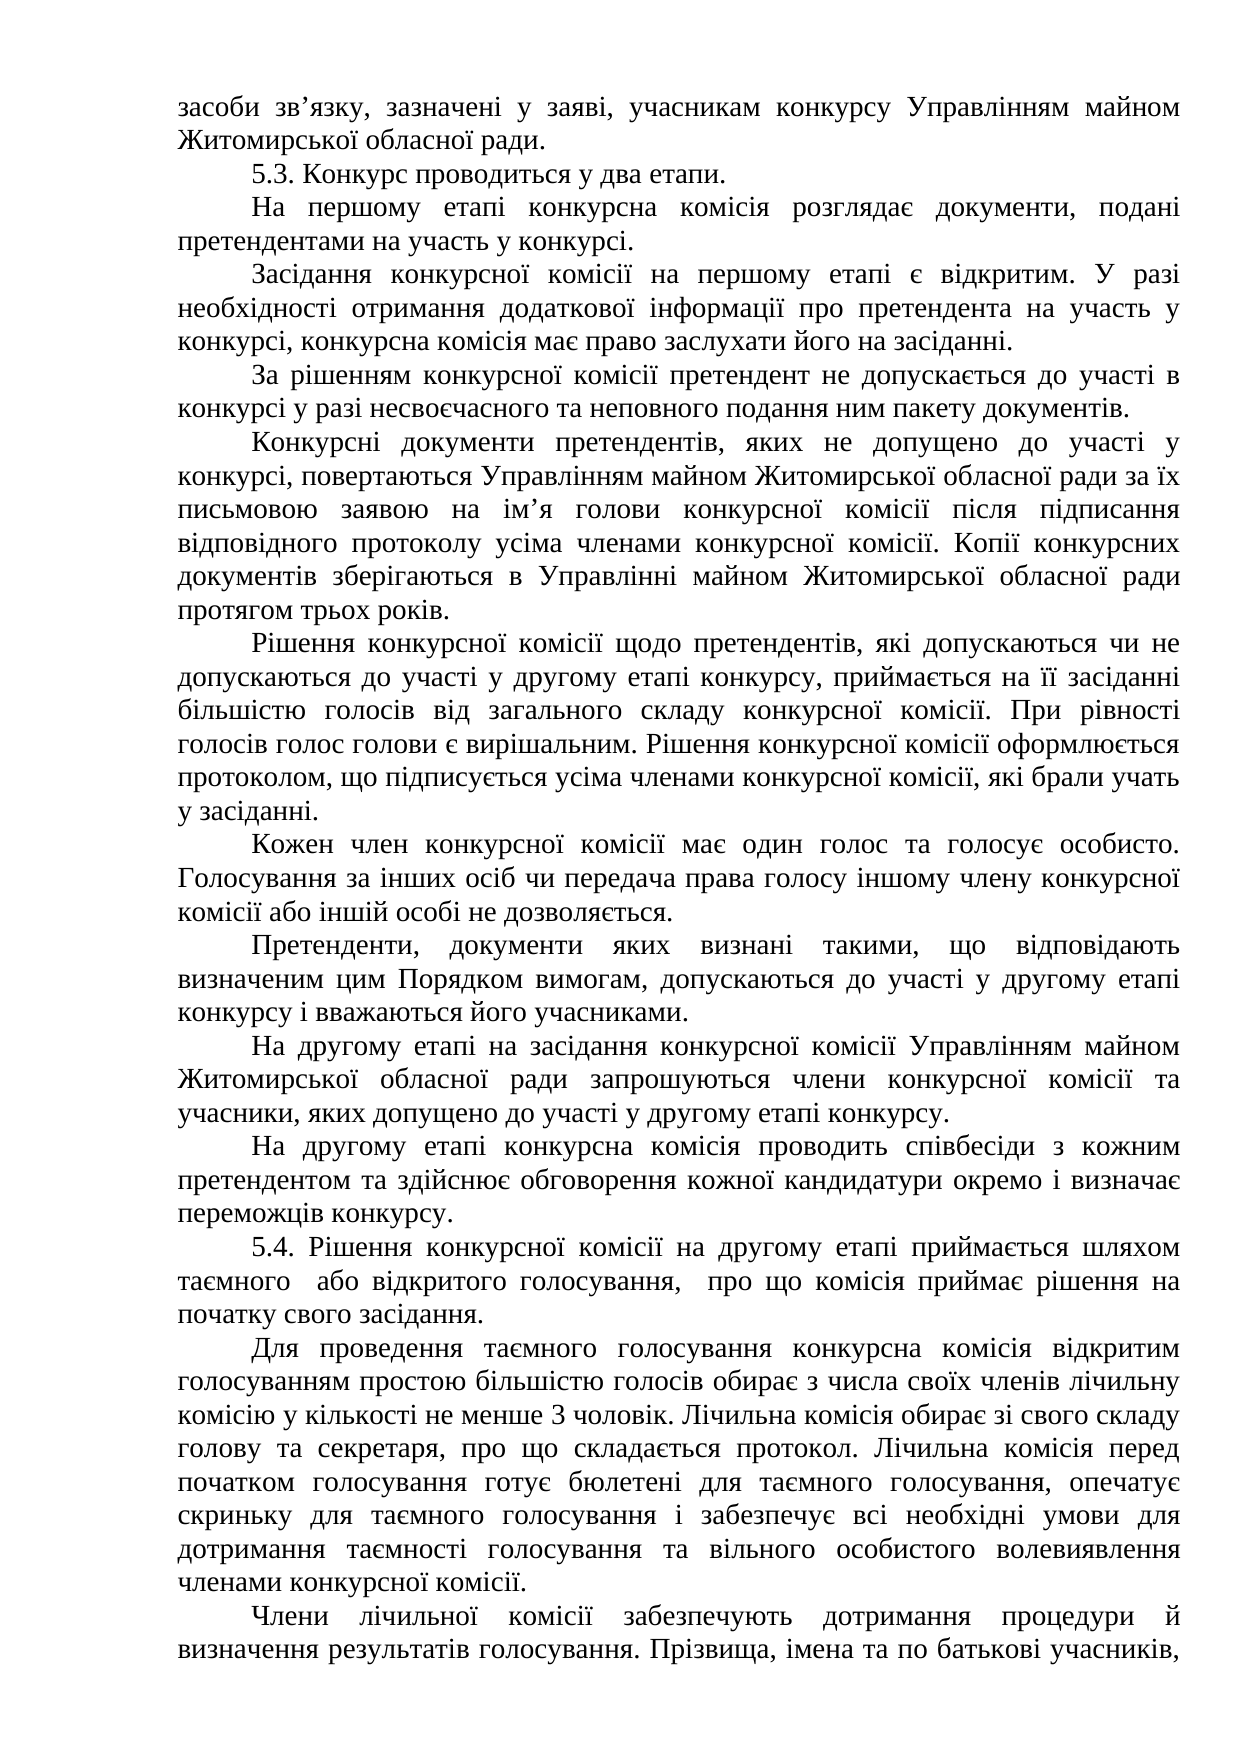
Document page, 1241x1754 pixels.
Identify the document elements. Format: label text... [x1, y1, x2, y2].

text Претенденти, документи яких визнані такими, що відповідають визначеним цим Порядком вимогам, допускаються до участі у другому етапі конкурсу і вважаються його учасниками. [177, 927, 1181, 1028]
text Засідання конкурсної комісії на першому етапі є відкритим. У разі необхідності отримання додаткової інформації про претендента на участь у конкурсі, конкурсна комісія має право заслухати його на засіданні. [177, 256, 1181, 357]
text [177, 1598, 1181, 1665]
text Для проведення таємного голосування конкурсна комісія відкритим голосуванням простою більшістю голосів обирає з числа своїх членів лічильну комісію у кількості не менше 3 чоловік. Лічильна комісія обирає зі свого складу голову та секретаря, про що складається протокол. Лічильна комісія перед початком голосування готує бюлетені для таємного голосування, опечатує скриньку для таємного голосування і забезпечує всі необхідні умови для дотримання таємності голосування та вільного особистого волевиявлення членами конкурсної комісії. [177, 1330, 1181, 1598]
text Рішення конкурсної комісії щодо претендентів, які допускаються чи не допускаються до участі у другому етапі конкурсу, приймається на її засіданні більшістю голосів від загального складу конкурсної комісії. При рівності голосів голос голови є вирішальним. Рішення конкурсної комісії оформлюється протоколом, що підписується усіма членами конкурсної комісії, які брали учать у засіданні. [177, 625, 1181, 827]
text На другому етапі на засідання конкурсної комісії Управлінням майном Житомирської обласної ради запрошуються члени конкурсної комісії та учасники, яких допущено до участі у другому етапі конкурсу. [177, 1028, 1181, 1128]
text На першому етапі конкурсна комісія розглядає документи, подані претендентами на участь у конкурсі. [177, 189, 1181, 256]
text 5.4. Рішення конкурсної комісії на другому етапі приймається шляхом таємного або відкритого голосування, про що комісія приймає рішення на початку свого засідання. [177, 1229, 1181, 1330]
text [177, 89, 1181, 156]
text Кожен член конкурсної комісії має один голос та голосує особисто. Голосування за інших осіб чи передача права голосу іншому члену конкурсної комісії або іншій особі не дозволяється. [177, 827, 1181, 927]
text За рішенням конкурсної комісії претендент не допускається до участі в конкурсі у разі несвоєчасного та неповного подання ним пакету документів. [177, 357, 1181, 424]
text На другому етапі конкурсна комісія проводить співбесіди з кожним претендентом та здійснює обговорення кожної кандидатури окремо і визначає переможців конкурсу. [177, 1128, 1181, 1229]
text 5.3. Конкурс проводиться у два етапи. [177, 156, 1181, 189]
text Конкурсні документи претендентів, яких не допущено до участі у конкурсі, повертаються Управлінням майном Житомирської обласної ради за їх письмовою заявою на ім’я голови конкурсної комісії після підписання відповідного протоколу усіма членами конкурсної комісії. Копії конкурсних документів зберігаються в Управлінні майном Житомирської обласної ради протягом трьох років. [177, 424, 1181, 625]
